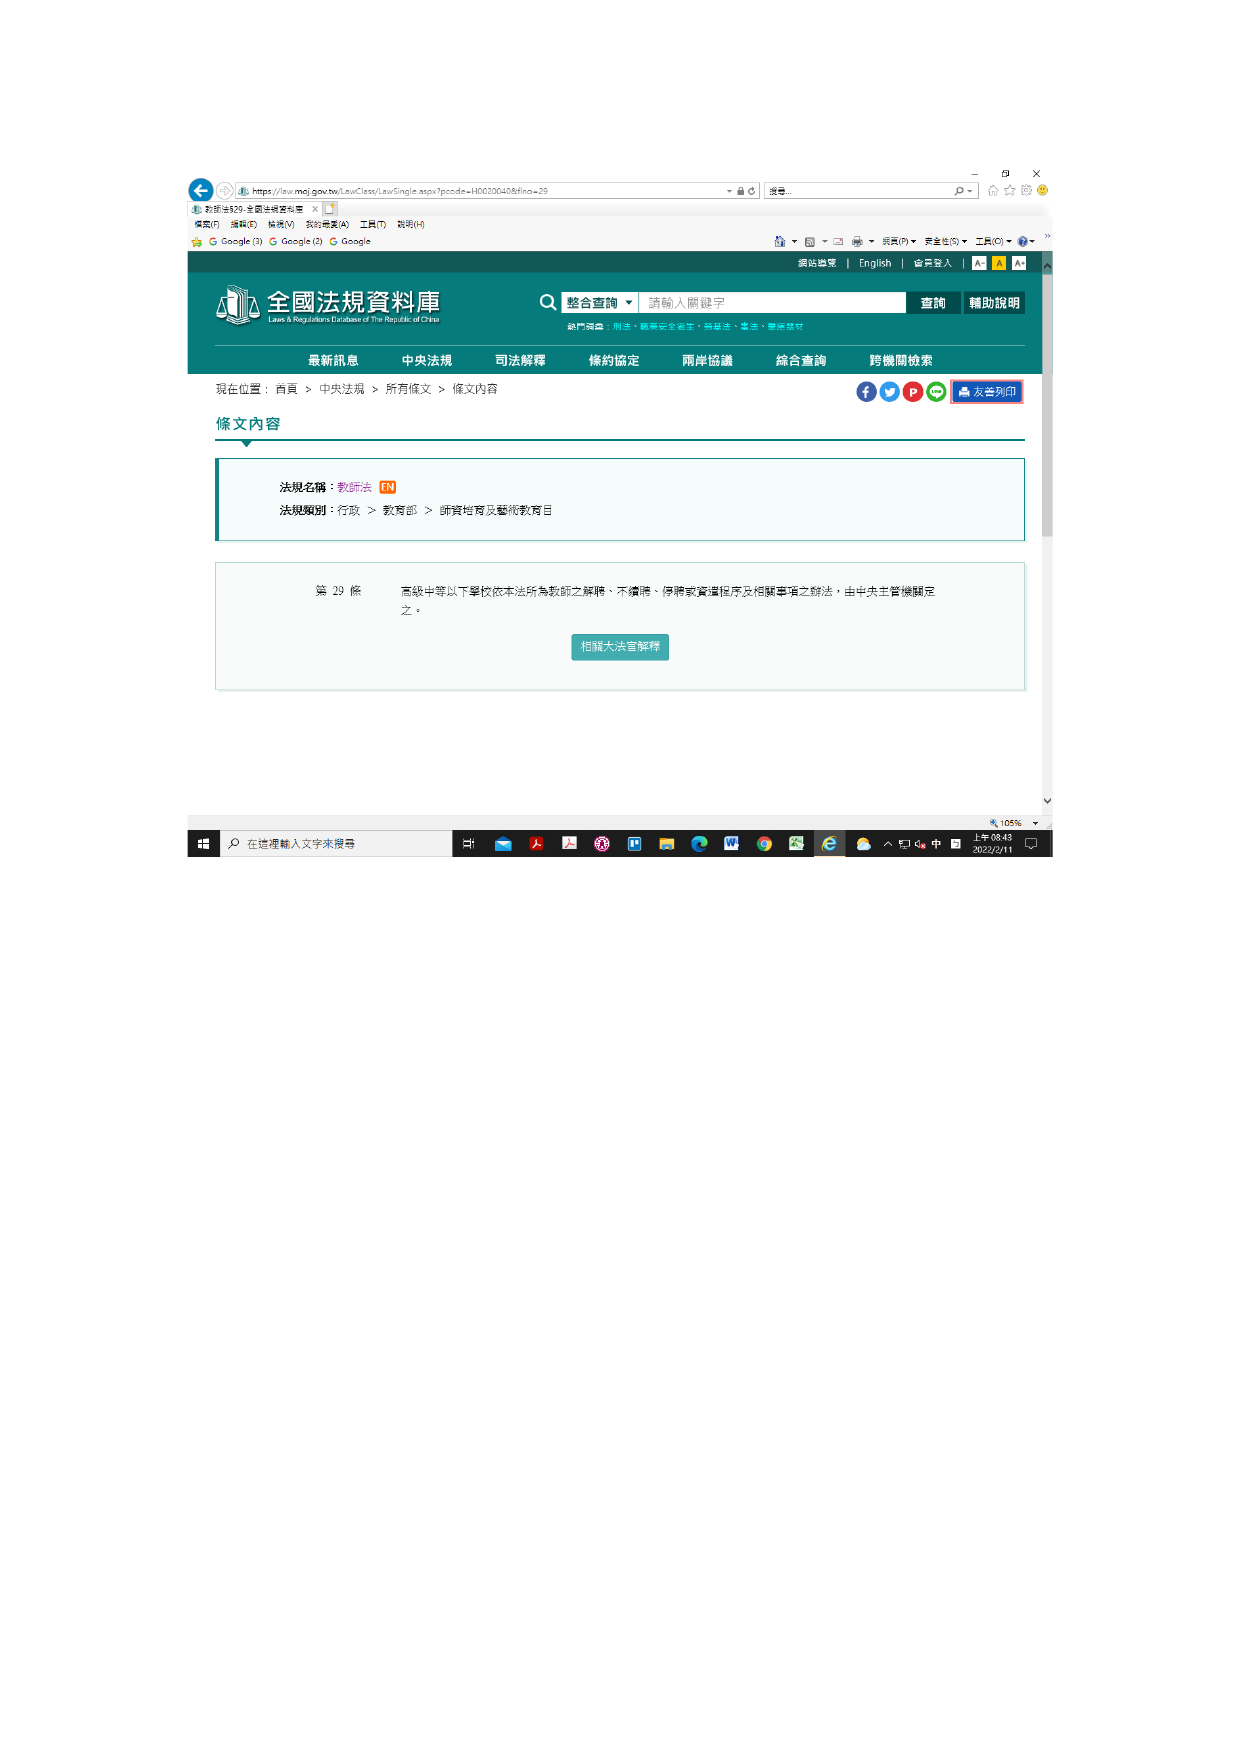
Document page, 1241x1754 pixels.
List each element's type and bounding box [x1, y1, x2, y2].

picture [187, 164, 1053, 857]
